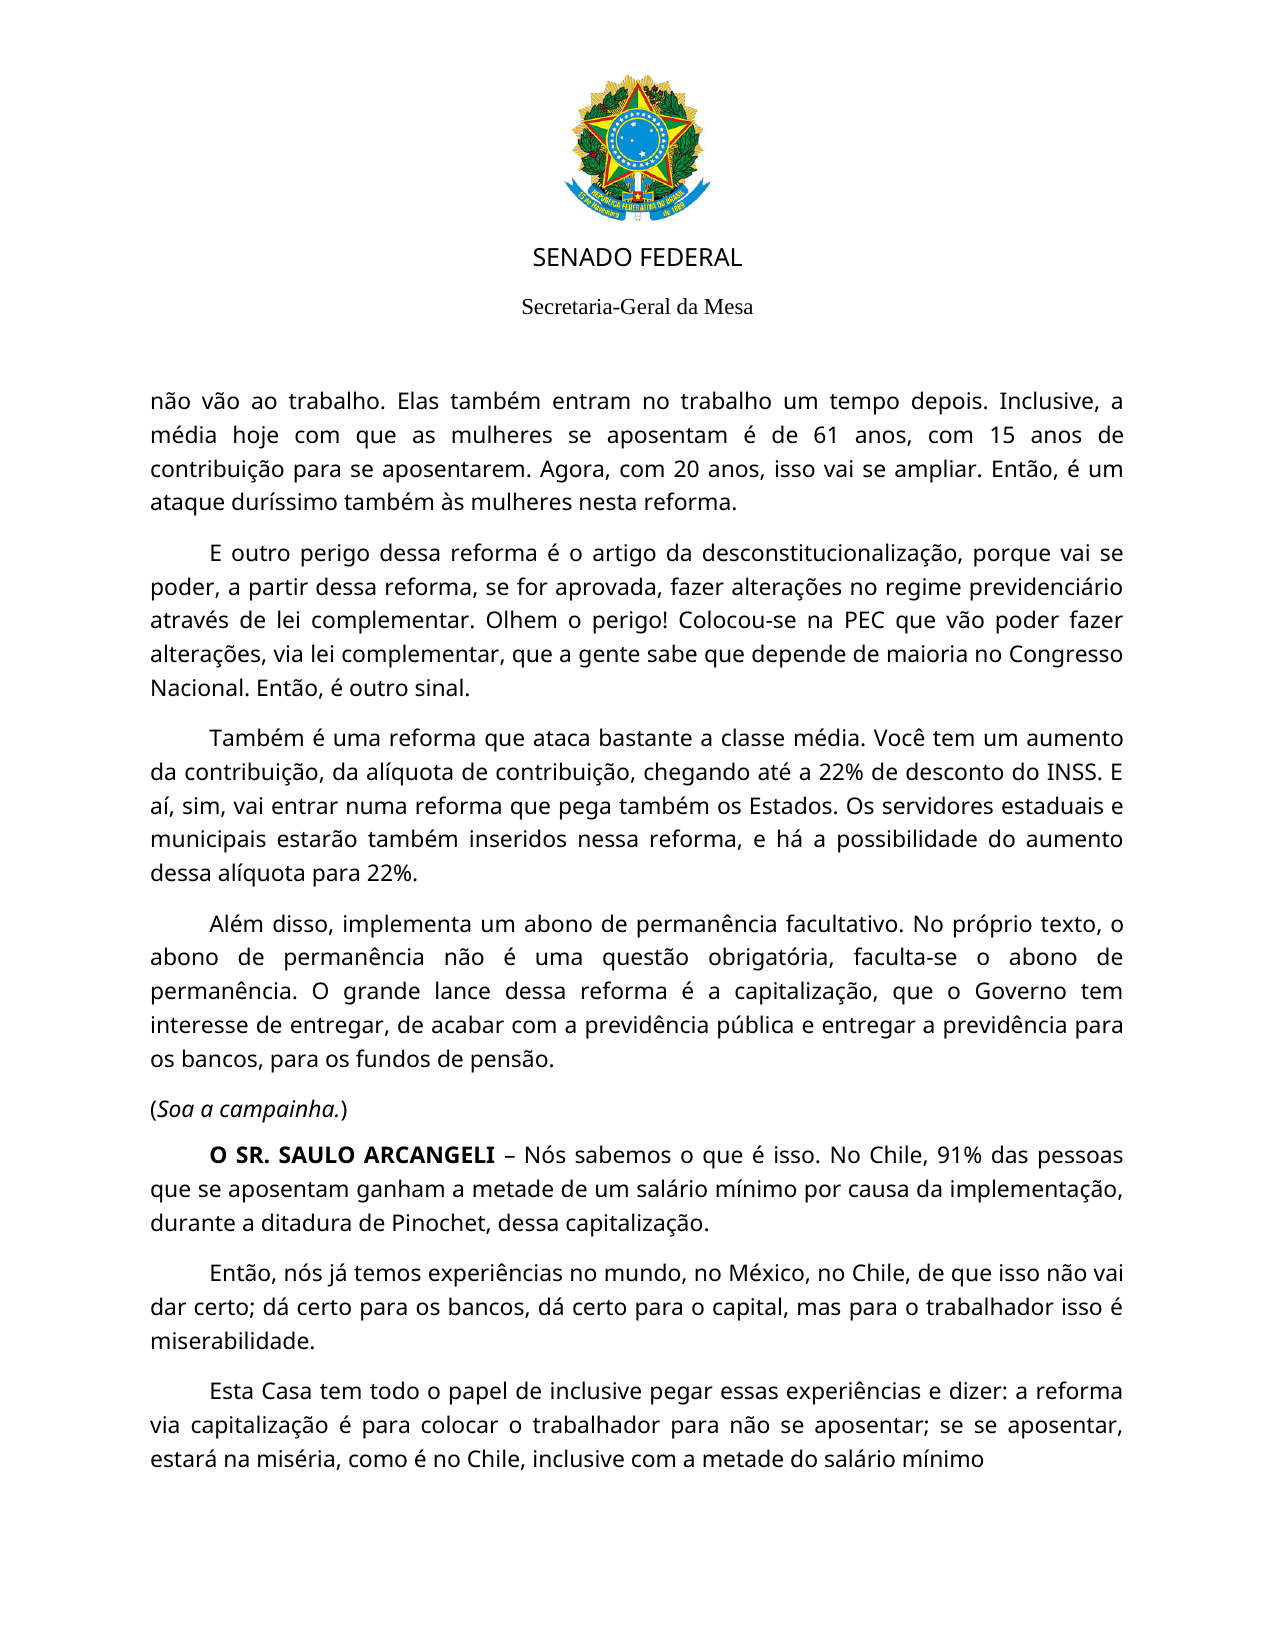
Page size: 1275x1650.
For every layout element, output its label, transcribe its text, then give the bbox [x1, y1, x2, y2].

text Esta Casa tem todo o papel de inclusive pegar essas experiências e dizer: a reforma via capitalização é para colocar o trabalhador para não se aposentar; se se aposentar, estará na miséria, como é no Chile, inclusive com a metade do salário mínimo [150, 1375, 1125, 1474]
text E outro perigo dessa reforma é o artigo da desconstitucionalização, porque vai se poder, a partir dessa reforma, se for aprovada, fazer alterações no regime previdenciário através de lei complementar. Olhem o perigo! Colocou-se na PEC que vão poder fazer alterações, via lei complementar, que a gente sabe que depende de maioria no Congresso Nacional. Então, é outro sinal. [150, 537, 1125, 703]
text Além disso, implementa um abono de permanência facultativo. No próprio texto, o abono de permanência não é uma questão obrigatória, faculta-se o abono de permanência. O grande lance dessa reforma é a capitalização, que o Governo tem interesse de entregar, de acabar com a previdência pública e entregar a previdência para os bancos, para os fundos de pensão. [150, 907, 1125, 1074]
text Também é uma reforma que ataca bastante a classe média. Você tem um aumento da contribuição, da alíquota de contribuição, chegando até a 22% de desconto do INSS. E aí, sim, vai entrar numa reforma que pega também os Estados. Os servidores estaduais e municipais estarão também inseridos nessa reforma, e há a possibilidade do aumento dessa alíquota para 22%. [150, 722, 1125, 888]
text (Soa a campainha.) [150, 1093, 1125, 1124]
text Então, nós já temos experiências no mundo, no México, no Chile, de que isso não vai dar certo; dá certo para os bancos, dá certo para o capital, mas para o trabalhador isso é miserabilidade. [150, 1257, 1125, 1356]
text O SR. SAULO ARCANGELI – Nós sabemos o que é isso. No Chile, 91% das pessoas que se aposentam ganham a metade de um salário mínimo por causa da implementação, durante a ditadura de Pinochet, dessa capitalização. [150, 1139, 1125, 1238]
picture [564, 75, 711, 221]
